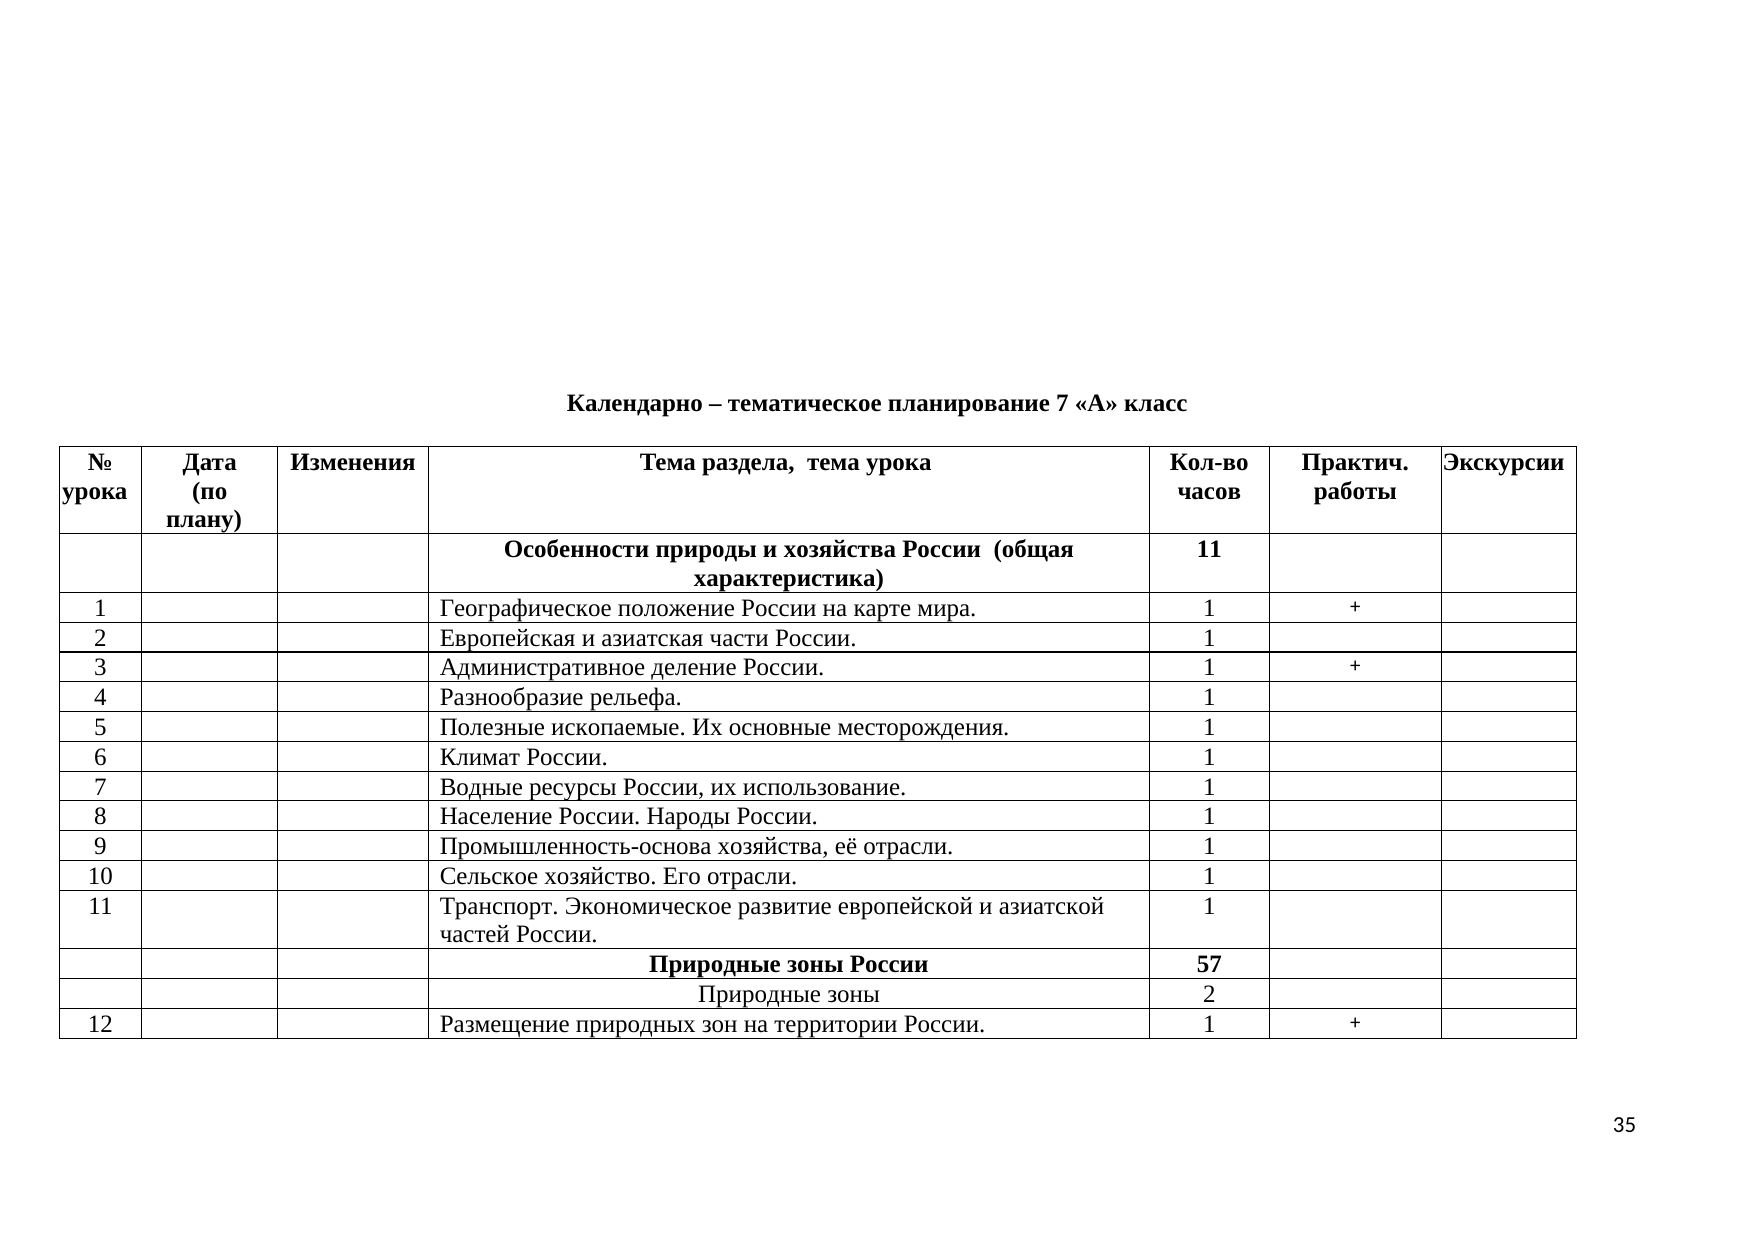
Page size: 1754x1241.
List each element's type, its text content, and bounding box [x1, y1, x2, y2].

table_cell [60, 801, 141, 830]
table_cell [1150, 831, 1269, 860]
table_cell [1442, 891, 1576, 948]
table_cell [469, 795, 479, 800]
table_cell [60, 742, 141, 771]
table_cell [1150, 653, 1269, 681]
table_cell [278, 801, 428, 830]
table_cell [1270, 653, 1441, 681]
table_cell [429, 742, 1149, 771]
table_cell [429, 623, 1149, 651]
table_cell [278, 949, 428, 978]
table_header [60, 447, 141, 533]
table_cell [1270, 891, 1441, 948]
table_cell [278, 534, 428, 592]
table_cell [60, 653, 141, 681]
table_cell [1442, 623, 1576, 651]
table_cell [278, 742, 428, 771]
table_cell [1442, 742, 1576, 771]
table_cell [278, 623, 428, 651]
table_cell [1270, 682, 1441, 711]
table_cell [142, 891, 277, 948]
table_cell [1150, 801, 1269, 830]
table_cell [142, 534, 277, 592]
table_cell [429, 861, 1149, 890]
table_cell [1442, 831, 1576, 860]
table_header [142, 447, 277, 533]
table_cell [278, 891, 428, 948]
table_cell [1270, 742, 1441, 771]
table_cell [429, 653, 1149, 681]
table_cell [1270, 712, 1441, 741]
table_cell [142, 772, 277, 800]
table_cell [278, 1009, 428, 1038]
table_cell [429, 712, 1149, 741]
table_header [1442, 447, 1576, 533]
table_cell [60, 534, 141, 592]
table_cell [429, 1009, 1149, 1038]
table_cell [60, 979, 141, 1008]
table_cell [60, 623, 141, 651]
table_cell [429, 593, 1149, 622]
text Календарно – тематическое планирование 7 «А» класс [118, 388, 1636, 417]
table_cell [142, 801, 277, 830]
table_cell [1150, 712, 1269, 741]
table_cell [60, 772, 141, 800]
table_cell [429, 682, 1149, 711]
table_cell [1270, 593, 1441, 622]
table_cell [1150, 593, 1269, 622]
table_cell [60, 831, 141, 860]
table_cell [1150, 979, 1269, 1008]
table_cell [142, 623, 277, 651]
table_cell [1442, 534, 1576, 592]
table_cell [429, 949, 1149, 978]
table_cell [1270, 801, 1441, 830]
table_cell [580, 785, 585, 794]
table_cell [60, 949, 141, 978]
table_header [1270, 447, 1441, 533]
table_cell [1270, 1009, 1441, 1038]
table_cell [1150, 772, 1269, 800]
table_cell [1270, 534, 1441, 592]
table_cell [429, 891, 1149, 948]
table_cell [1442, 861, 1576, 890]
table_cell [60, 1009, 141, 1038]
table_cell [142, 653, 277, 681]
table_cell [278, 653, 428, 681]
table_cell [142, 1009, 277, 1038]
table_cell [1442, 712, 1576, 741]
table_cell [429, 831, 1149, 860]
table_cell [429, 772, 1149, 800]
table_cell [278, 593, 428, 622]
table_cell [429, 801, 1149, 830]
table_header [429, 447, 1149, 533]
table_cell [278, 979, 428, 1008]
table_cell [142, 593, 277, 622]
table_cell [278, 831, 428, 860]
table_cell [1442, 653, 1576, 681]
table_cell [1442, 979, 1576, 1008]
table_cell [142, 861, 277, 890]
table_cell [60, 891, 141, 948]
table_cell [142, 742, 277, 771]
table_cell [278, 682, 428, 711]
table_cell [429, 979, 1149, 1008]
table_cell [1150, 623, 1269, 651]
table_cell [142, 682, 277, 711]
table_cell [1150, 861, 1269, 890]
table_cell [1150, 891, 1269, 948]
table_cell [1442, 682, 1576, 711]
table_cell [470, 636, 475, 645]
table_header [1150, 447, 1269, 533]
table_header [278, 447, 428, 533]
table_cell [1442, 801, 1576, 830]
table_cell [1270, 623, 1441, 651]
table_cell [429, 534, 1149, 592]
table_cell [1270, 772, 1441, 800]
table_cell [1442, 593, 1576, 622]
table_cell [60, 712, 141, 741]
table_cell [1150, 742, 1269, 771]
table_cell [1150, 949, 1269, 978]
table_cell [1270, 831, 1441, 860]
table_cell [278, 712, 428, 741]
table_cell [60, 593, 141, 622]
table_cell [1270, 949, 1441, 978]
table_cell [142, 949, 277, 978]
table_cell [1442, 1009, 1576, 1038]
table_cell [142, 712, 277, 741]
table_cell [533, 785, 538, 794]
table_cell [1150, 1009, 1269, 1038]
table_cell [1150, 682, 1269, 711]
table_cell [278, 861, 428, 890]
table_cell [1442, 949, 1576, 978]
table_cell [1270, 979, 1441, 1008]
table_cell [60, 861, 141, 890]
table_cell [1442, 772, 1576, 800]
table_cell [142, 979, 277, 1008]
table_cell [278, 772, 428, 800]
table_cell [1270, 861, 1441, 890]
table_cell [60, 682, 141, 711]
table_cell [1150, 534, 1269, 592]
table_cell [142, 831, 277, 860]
